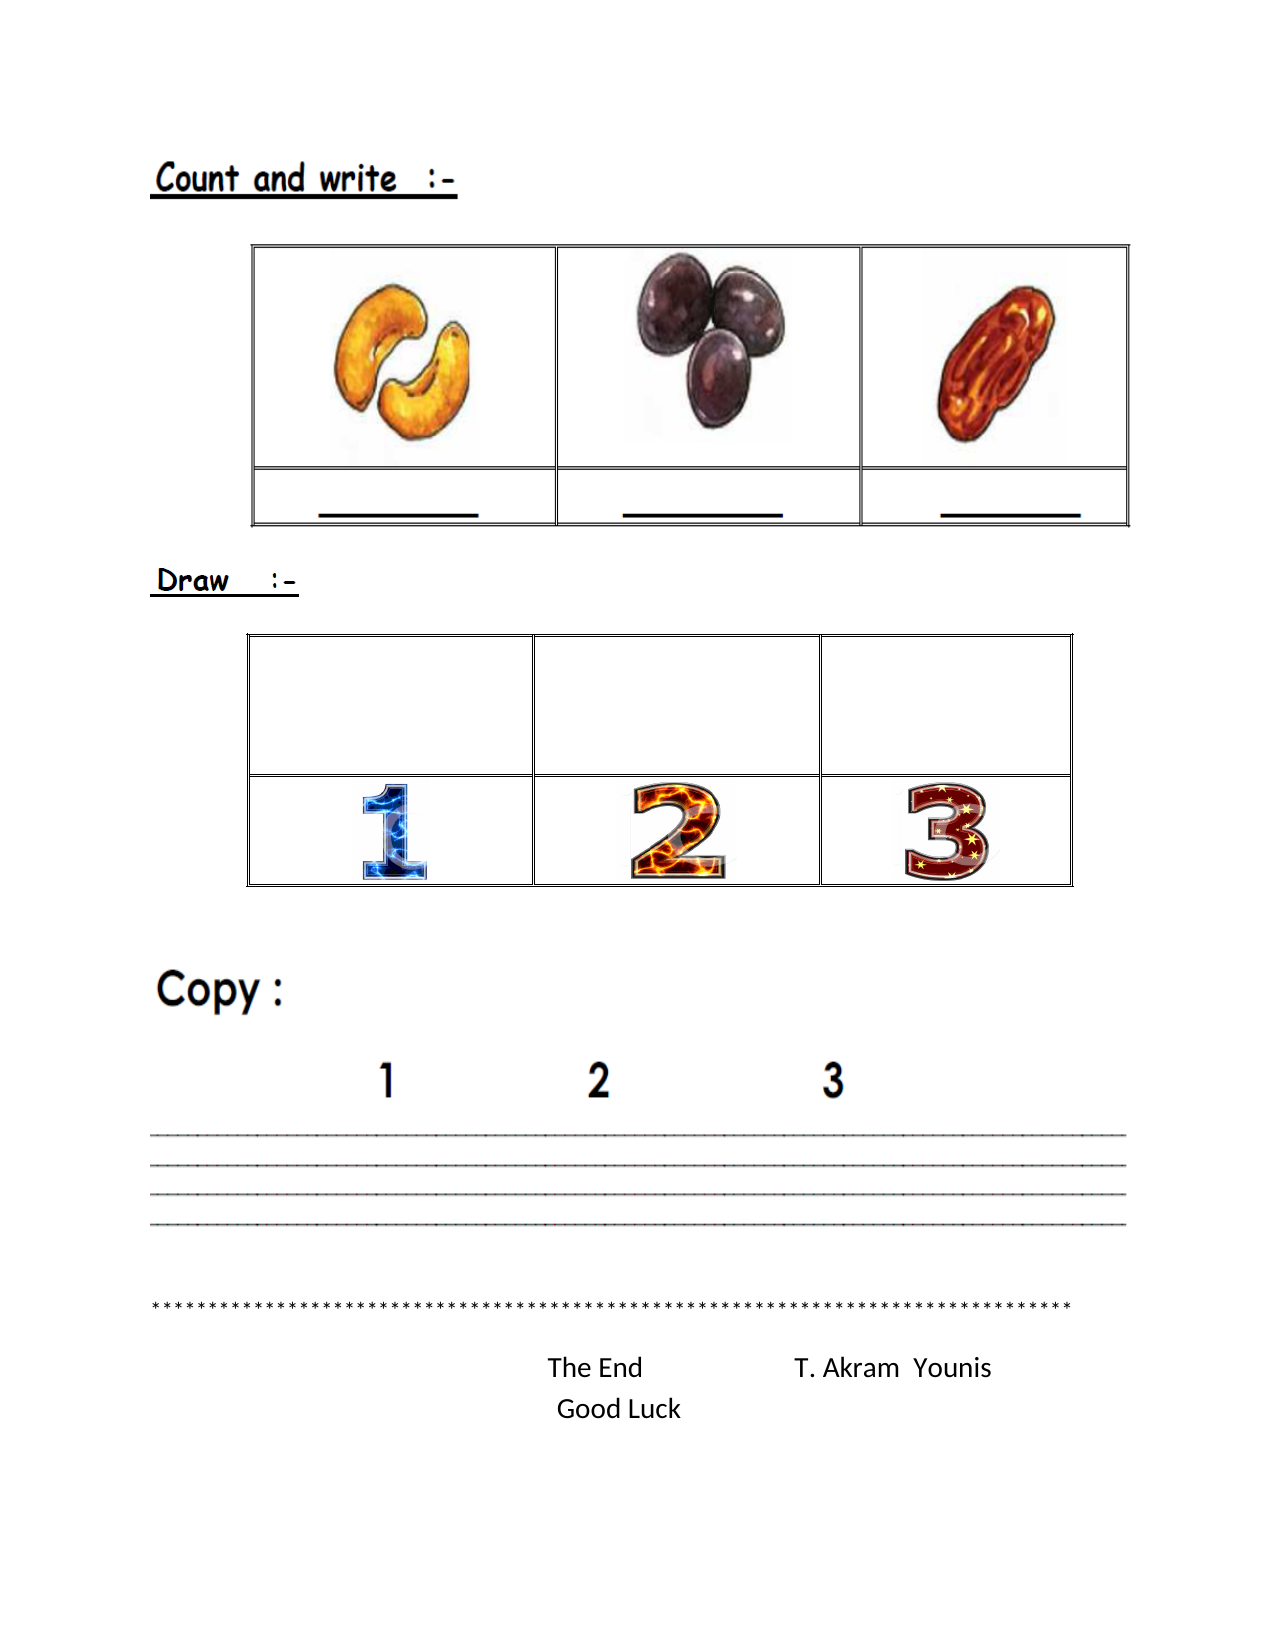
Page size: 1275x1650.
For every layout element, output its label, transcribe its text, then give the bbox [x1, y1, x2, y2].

picture [150, 150, 1144, 544]
picture [150, 568, 1088, 896]
text The End T. Akram Younis Good Luck [150, 1349, 1087, 1426]
picture [150, 952, 1127, 1272]
text ********************************************************************************* [150, 1296, 1087, 1324]
